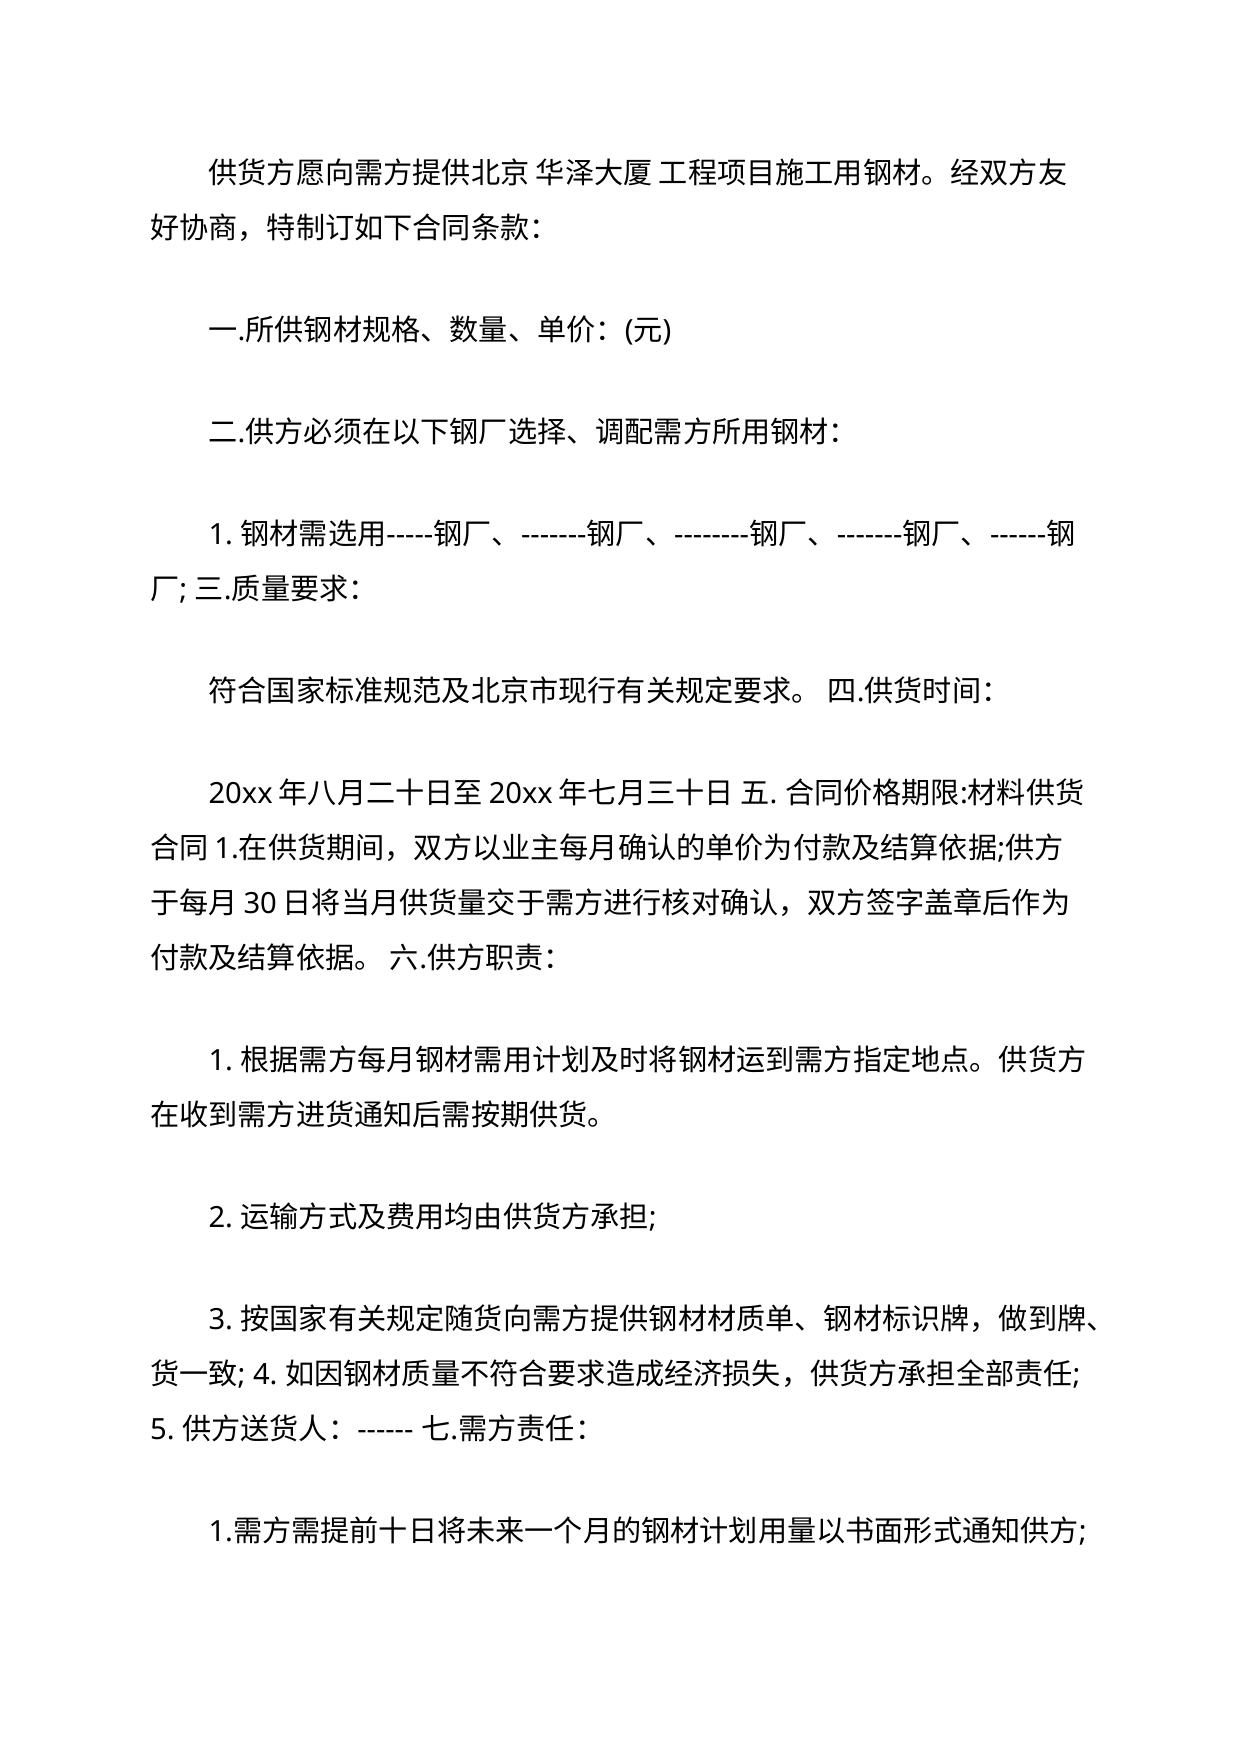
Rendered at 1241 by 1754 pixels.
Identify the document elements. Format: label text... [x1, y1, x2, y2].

text 1. 钢材需选用-----钢厂、-------钢厂、--------钢厂、-------钢厂、------钢厂; 三.质量要求： [150, 511, 1090, 608]
text 符合国家标准规范及北京市现行有关规定要求。 四.供货时间： [150, 668, 1090, 710]
text 3. 按国家有关规定随货向需方提供钢材材质单、钢材标识牌，做到牌、货一致; 4. 如因钢材质量不符合要求造成经济损失，供货方承担全部责任; 5. 供方送货人：------ 七.需方责任： [150, 1295, 1090, 1448]
text 20xx年八月二十日至20xx年七月三十日 五. 合同价格期限:材料供货合同1.在供货期间，双方以业主每月确认的单价为付款及结算依据;供方于每月30日将当月供货量交于需方进行核对确认，双方签字盖章后作为付款及结算依据。 六.供方职责： [150, 769, 1090, 977]
text 2. 运输方式及费用均由供货方承担; [150, 1193, 1090, 1236]
text 供货方愿向需方提供北京 华泽大厦 工程项目施工用钢材。经双方友好协商，特制订如下合同条款： [150, 150, 1090, 247]
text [150, 1507, 1090, 1550]
text 一.所供钢材规格、数量、单价：(元) [150, 307, 1090, 349]
text 二.供方必须在以下钢厂选择、调配需方所用钢材： [150, 409, 1090, 451]
text 1. 根据需方每月钢材需用计划及时将钢材运到需方指定地点。供货方在收到需方进货通知后需按期供货。 [150, 1037, 1090, 1134]
